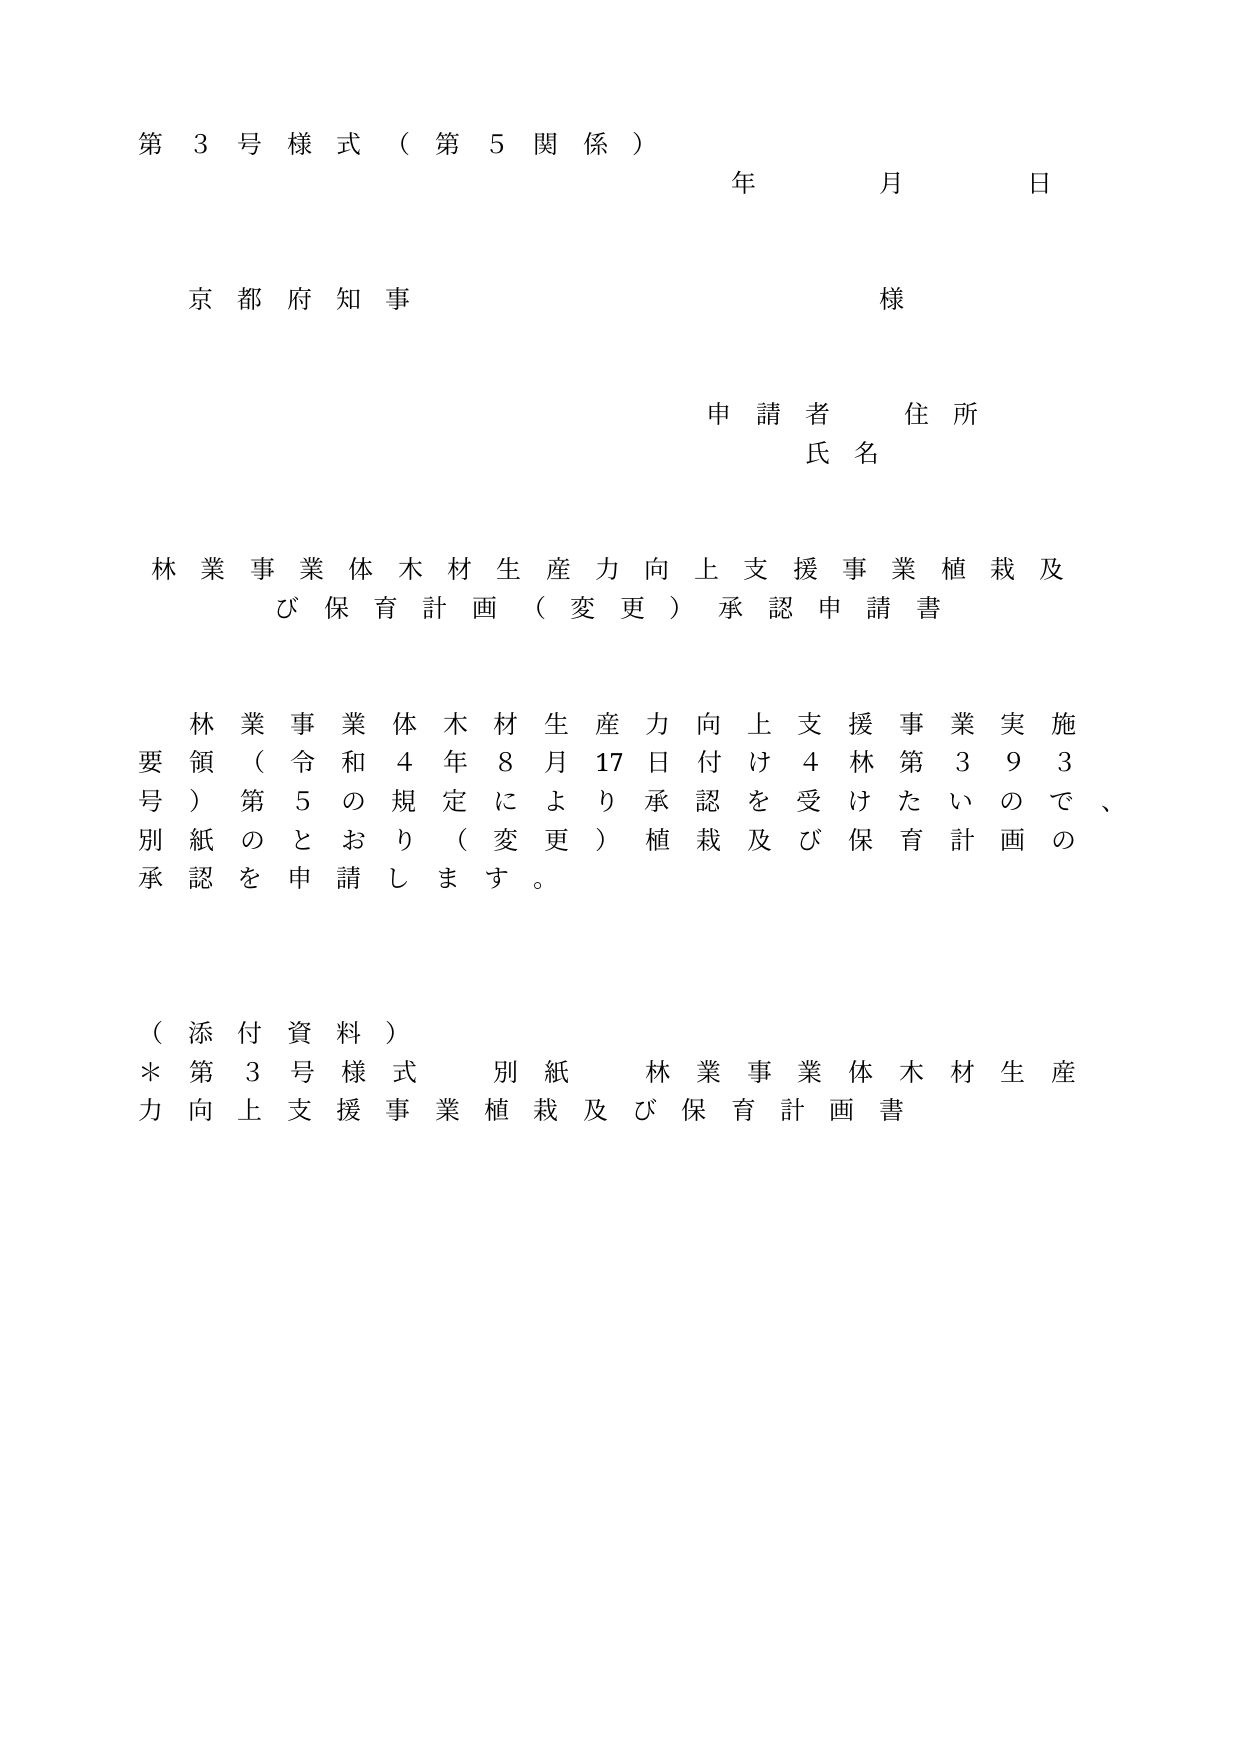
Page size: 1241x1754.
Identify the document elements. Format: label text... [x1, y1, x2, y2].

text （添付資料） [139, 1012, 1102, 1051]
text 年 月 日 [139, 162, 1077, 201]
text 第３号様式（第５関係） [139, 123, 1102, 162]
text 申請者 住所 [684, 394, 1102, 432]
text 京都府知事 様 [139, 278, 1102, 317]
text 林業事業体木材生産力向上支援事業実施要領（令和４年８月17日付け４林第３９３号）第５の規定により承認を受けたいので、別紙のとおり（変更）植栽及び保育計画の承認を申請します。 [139, 703, 1102, 896]
text ＊第３号様式 別紙 林業事業体木材生産力向上支援事業植栽及び保育計画書 [139, 1051, 1102, 1128]
text 氏名 [783, 432, 1102, 471]
text 林業事業体木材生産力向上支援事業植栽及び保育計画（変更）承認申請書 [139, 548, 1102, 626]
